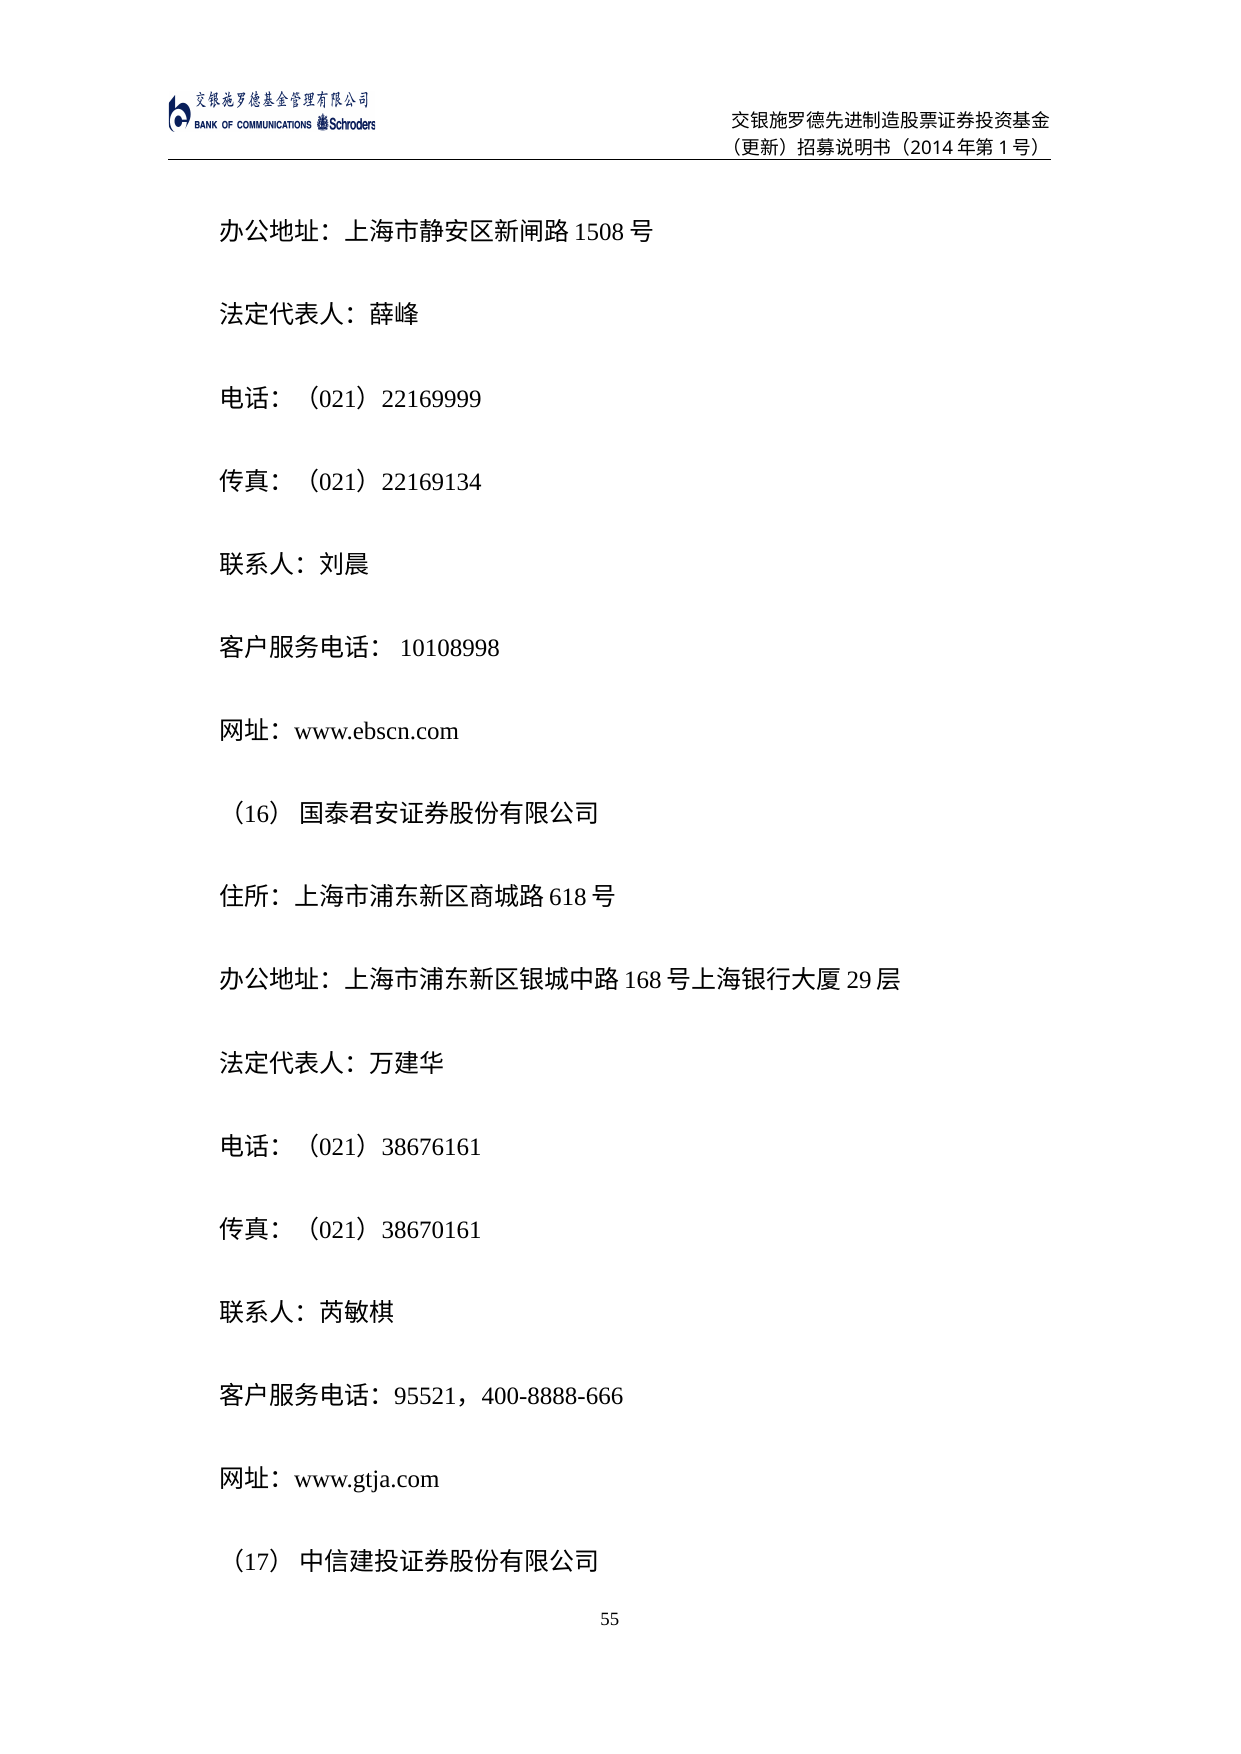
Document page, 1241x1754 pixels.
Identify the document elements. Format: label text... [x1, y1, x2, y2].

text （16） 国泰君安证券股份有限公司 [169, 779, 1050, 844]
text 客户服务电话：95521，400-8888-666 [169, 1361, 1050, 1426]
text 办公地址：上海市浦东新区银城中路168号上海银行大厦29层 [169, 946, 1050, 1011]
text 联系人：芮敏棋 [169, 1278, 1050, 1343]
text 网址：www.ebscn.com [169, 696, 1050, 761]
text 电话：（021）22169999 [169, 364, 1050, 429]
text 住所：上海市浦东新区商城路618号 [169, 862, 1050, 927]
picture [168, 91, 376, 132]
text 办公地址：上海市静安区新闸路1508号 [169, 197, 1050, 262]
text 传真：（021）22169134 [169, 447, 1050, 512]
text 法定代表人：万建华 [169, 1029, 1050, 1094]
text （17） 中信建投证券股份有限公司 [169, 1527, 1050, 1592]
text 电话：（021）38676161 [169, 1112, 1050, 1177]
text 法定代表人：薛峰 [169, 281, 1050, 346]
text 客户服务电话： 10108998 [169, 613, 1050, 678]
text 网址：www.gtja.com [169, 1444, 1050, 1509]
text 传真：（021）38670161 [169, 1195, 1050, 1260]
text 联系人：刘晨 [169, 530, 1050, 595]
